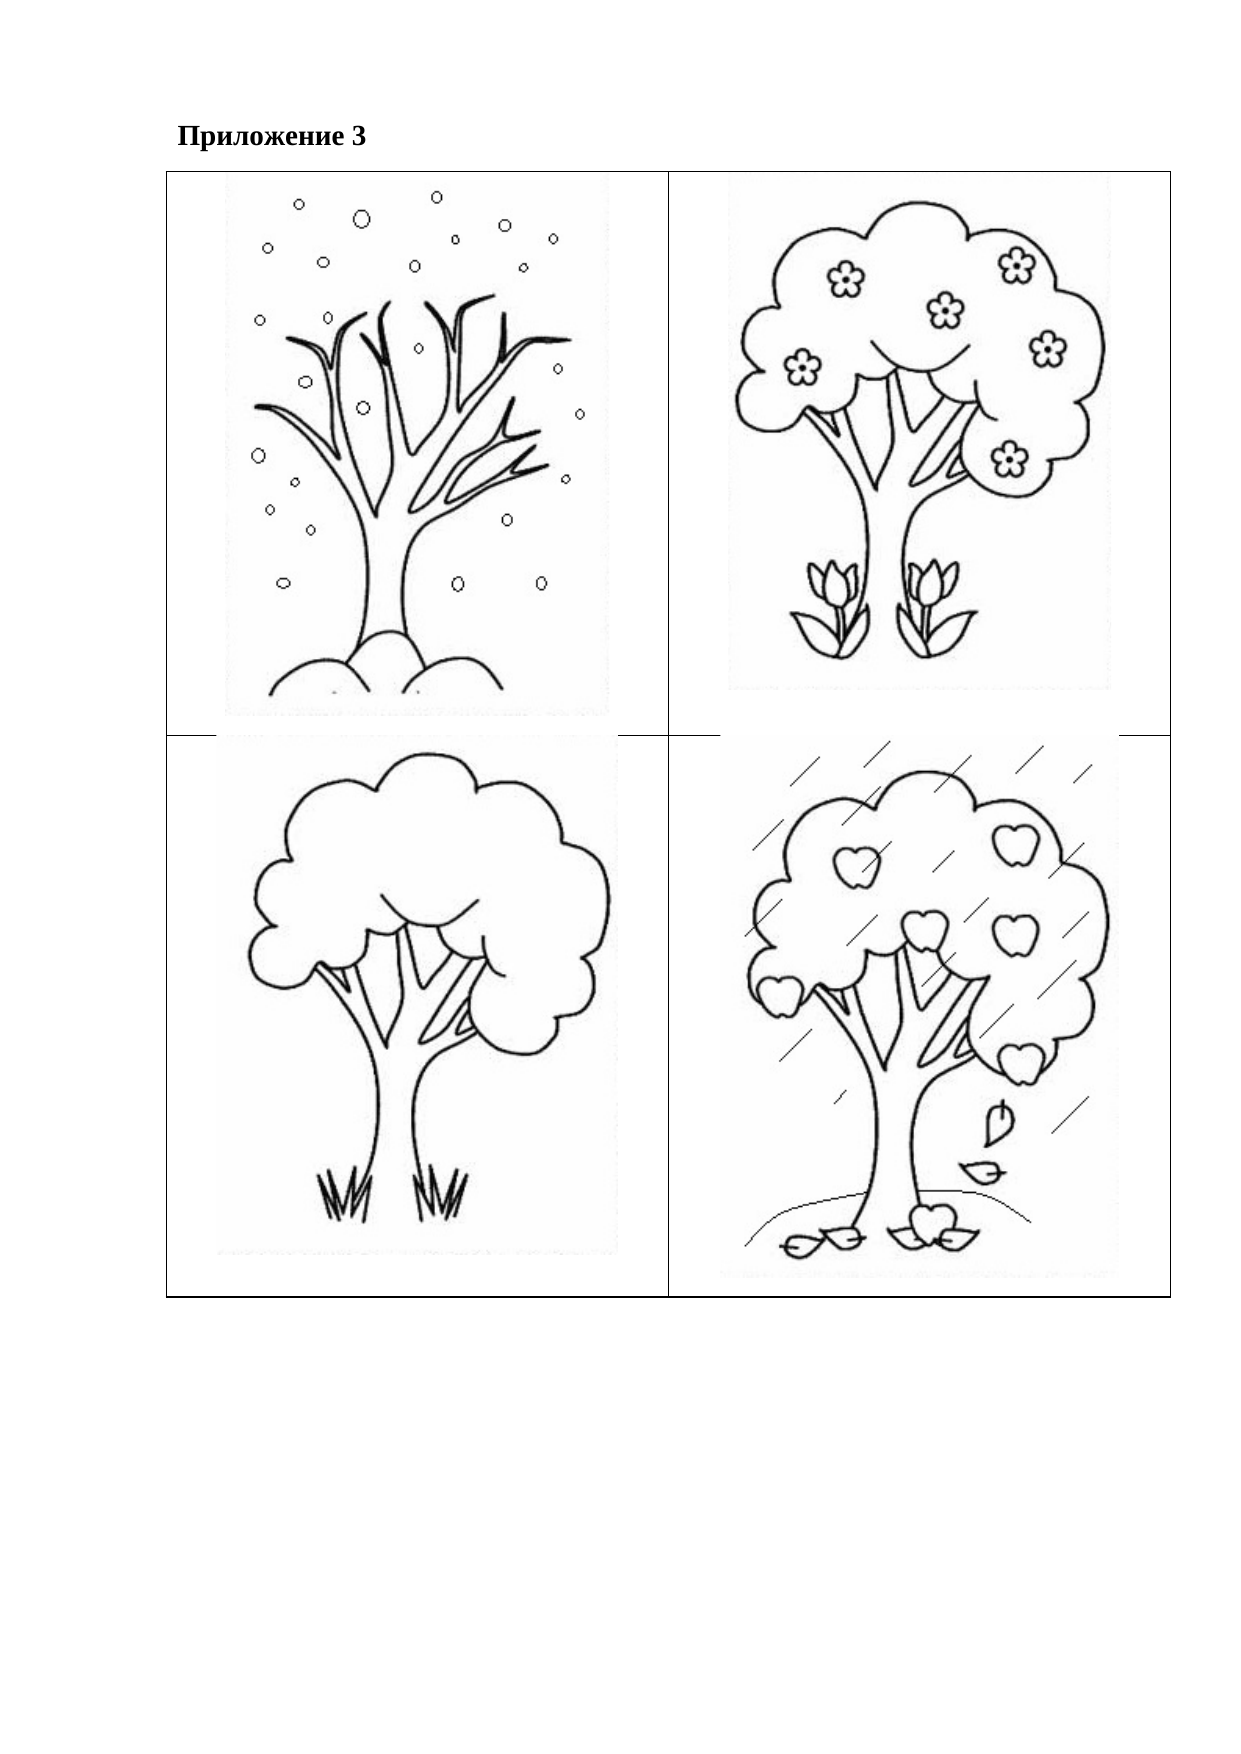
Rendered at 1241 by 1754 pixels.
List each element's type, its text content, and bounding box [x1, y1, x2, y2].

picture [225, 172, 610, 716]
picture [216, 735, 618, 1255]
table_header [669, 172, 1170, 734]
picture [720, 735, 1119, 1278]
table_header [167, 172, 668, 734]
text Приложение 3 [177, 118, 1152, 152]
table_cell [167, 736, 668, 1296]
table_cell [669, 736, 1170, 1296]
picture [728, 172, 1112, 690]
